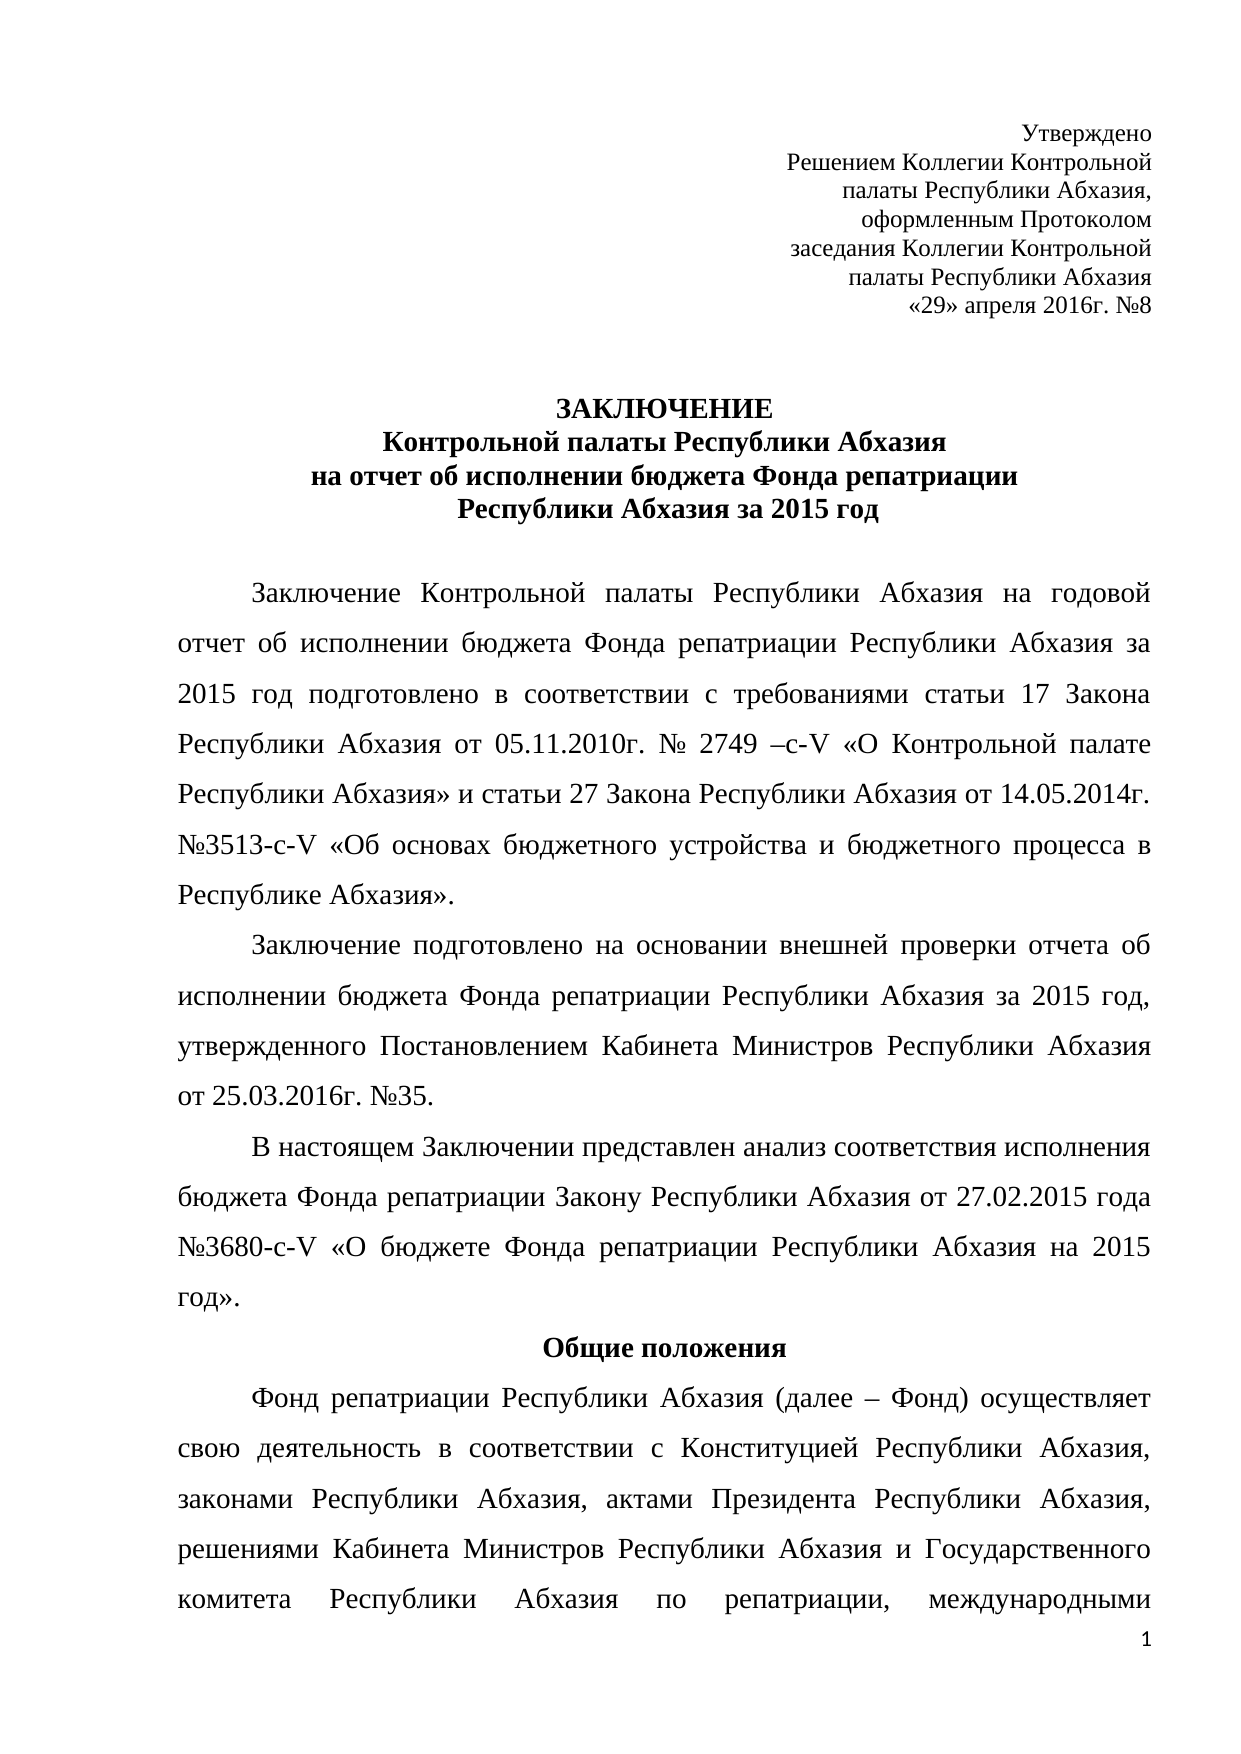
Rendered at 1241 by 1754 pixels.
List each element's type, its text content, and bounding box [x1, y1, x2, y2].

text оформленным Протоколом [177, 204, 1152, 233]
text Заключение подготовлено на основании внешней проверки отчета об исполнении бюджета Фонда репатриации Республики Абхазия за 2015 год, утвержденного Постановлением Кабинета Министров Республики Абхазия от 25.03.2016г. №35. [177, 927, 1152, 1112]
text ЗАКЛЮЧЕНИЕ [177, 391, 1152, 424]
text Республики Абхазия за 2015 год [177, 491, 1152, 525]
text заседания Коллегии Контрольной [177, 233, 1152, 262]
text Решением Коллегии Контрольной [177, 147, 1152, 176]
text «29» апреля 2016г. №8 [177, 291, 1152, 319]
text палаты Республики Абхазия [177, 262, 1152, 291]
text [177, 1380, 1152, 1615]
text Заключение Контрольной палаты Республики Абхазия на годовой отчет об исполнении бюджета Фонда репатриации Республики Абхазия за 2015 год подготовлено в соответствии с требованиями статьи 17 Закона Республики Абхазия от 05.11.2010г. № 2749 –с-V «О Контрольной палате Республики Абхазия» и статьи 27 Закона Республики Абхазия от 14.05.2014г. №3513-с-V «Об основах бюджетного устройства и бюджетного процесса в Республике Абхазия». [177, 575, 1152, 911]
text палаты Республики Абхазия, [177, 176, 1152, 204]
text на отчет об исполнении бюджета Фонда репатриации [177, 458, 1152, 491]
text Общие положения [177, 1330, 1152, 1363]
text В настоящем Заключении представлен анализ соответствия исполнения бюджета Фонда репатриации Закону Республики Абхазия от 27.02.2015 года №3680-с-V «О бюджете Фонда репатриации Республики Абхазия на 2015 год». [177, 1129, 1152, 1313]
text Утверждено [177, 118, 1152, 147]
text Контрольной палаты Республики Абхазия [177, 424, 1152, 458]
